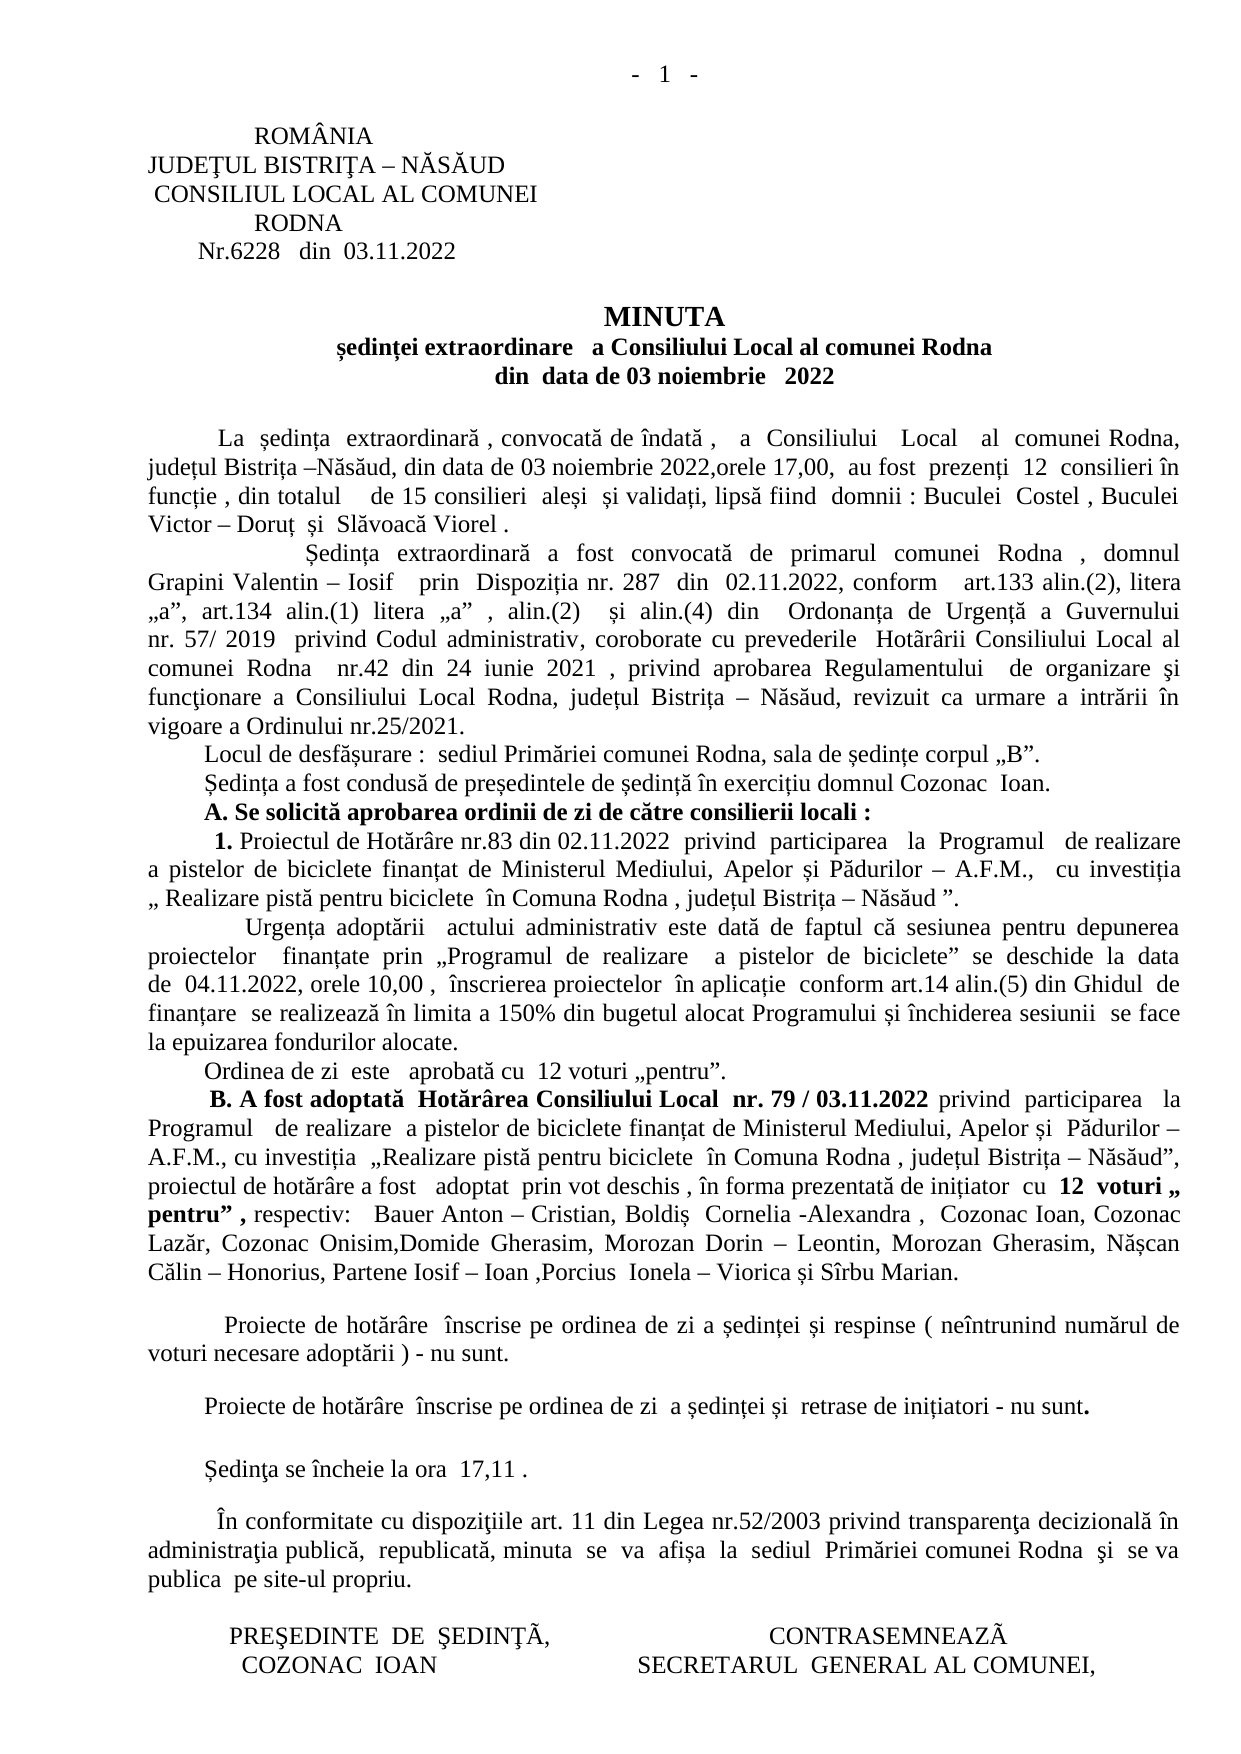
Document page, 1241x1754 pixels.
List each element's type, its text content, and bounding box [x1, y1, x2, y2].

text Ședința extraordinară a fost convocată de primarul comunei Rodna , domnul Grapini Valentin – Iosif prin Dispoziția nr. 287 din 02.11.2022, conform art.133 alin.(2), litera „a”, art.134 alin.(1) litera „a” , alin.(2) și alin.(4) din Ordonanța de Urgență a Guvernului nr. 57/ 2019 privind Codul administrativ, coroborate cu prevederile Hotãrârii Consiliului Local al comunei Rodna nr.42 din 24 iunie 2021 , privind aprobarea Regulamentului de organizare şi funcţionare a Consiliului Local Rodna, județul Bistrița – Năsăud, revizuit ca urmare a intrării în vigoare a Ordinului nr.25/2021. [148, 538, 1181, 739]
text Ordinea de zi este aprobată cu 12 voturi „pentru”. [148, 1056, 1181, 1084]
text B. A fost adoptată Hotărârea Consiliului Local nr. 79 / 03.11.2022 privind participarea la Programul de realizare a pistelor de biciclete finanțat de Ministerul Mediului, Apelor și Pădurilor – A.F.M., cu investiția „Realizare pistă pentru biciclete în Comuna Rodna , județul Bistrița – Năsăud”, proiectul de hotărâre a fost adoptat prin vot deschis , în forma prezentată de inițiator cu 12 voturi „ pentru” , respectiv: Bauer Anton – Cristian, Boldiș Cornelia -Alexandra , Cozonac Ioan, Cozonac Lazăr, Cozonac Onisim,Domide Gherasim, Morozan Dorin – Leontin, Morozan Gherasim, Nășcan Călin – Honorius, Partene Iosif – Ioan ,Porcius Ionela – Viorica și Sîrbu Marian. [148, 1084, 1181, 1286]
text COZONAC IOAN SECRETARUL GENERAL AL COMUNEI, [148, 1650, 1240, 1679]
text La ședința extraordinară , convocată de îndată , a Consiliului Local al comunei Rodna, județul Bistrița –Năsăud, din data de 03 noiembrie 2022,orele 17,00, au fost prezenți 12 consilieri în funcție , din totalul de 15 consilieri aleși și validați, lipsă fiind domnii : Buculei Costel , Buculei Victor – Doruț și Slăvoacă Viorel . [148, 423, 1181, 538]
text Ședința a fost condusă de președintele de ședință în exercițiu domnul Cozonac Ioan. [148, 768, 1181, 797]
text Proiecte de hotărâre înscrise pe ordinea de zi a ședinței și retrase de inițiatori - nu sunt. [148, 1391, 1181, 1420]
subtitle ședinței extraordinare a Consiliului Local al comunei Rodna din data de 03 noiembrie 2022 [148, 332, 1181, 390]
text 1. Proiectul de Hotărâre nr.83 din 02.11.2022 privind participarea la Programul de realizare a pistelor de biciclete finanțat de Ministerul Mediului, Apelor și Pădurilor – A.F.M., cu investiția „ Realizare pistă pentru biciclete în Comuna Rodna , județul Bistrița – Năsăud ”. [148, 826, 1181, 912]
text Ședinţa se încheie la ora 17,11 . [148, 1454, 1181, 1482]
text - 1 - [148, 59, 1181, 88]
text Proiecte de hotărâre înscrise pe ordinea de zi a ședinței și respinse ( neîntrunind numărul de voturi necesare adoptării ) - nu sunt. [148, 1310, 1181, 1367]
text Urgența adoptării actului administrativ este dată de faptul că sesiunea pentru depunerea proiectelor finanțate prin „Programul de realizare a pistelor de biciclete” se deschide la data de 04.11.2022, orele 10,00 , înscrierea proiectelor în aplicație conform art.14 alin.(5) din Ghidul de finanțare se realizează în limita a 150% din bugetul alocat Programului și închiderea sesiunii se face la epuizarea fondurilor alocate. [148, 912, 1181, 1056]
text A. Se solicită aprobarea ordinii de zi de către consilierii locali : [148, 797, 1181, 826]
text Nr.6228 din 03.11.2022 [148, 236, 1181, 265]
text RODNA [148, 208, 1181, 236]
text Locul de desfășurare : sediul Primăriei comunei Rodna, sala de ședințe corpul „B”. [148, 739, 1181, 768]
text PREŞEDINTE DE ŞEDINŢÃ, CONTRASEMNEAZÃ [148, 1621, 1181, 1650]
text În conformitate cu dispoziţiile art. 11 din Legea nr.52/2003 privind transparenţa decizională în administraţia publică, republicată, minuta se va afișa la sediul Primăriei comunei Rodna şi se va publica pe site-ul propriu. [148, 1506, 1181, 1593]
text JUDEŢUL BISTRIŢA – NĂSĂUD [148, 150, 1181, 179]
subtitle MINUTA [148, 299, 1181, 332]
text CONSILIUL LOCAL AL COMUNEI [148, 179, 1181, 208]
text ROMÂNIA [148, 121, 1181, 150]
